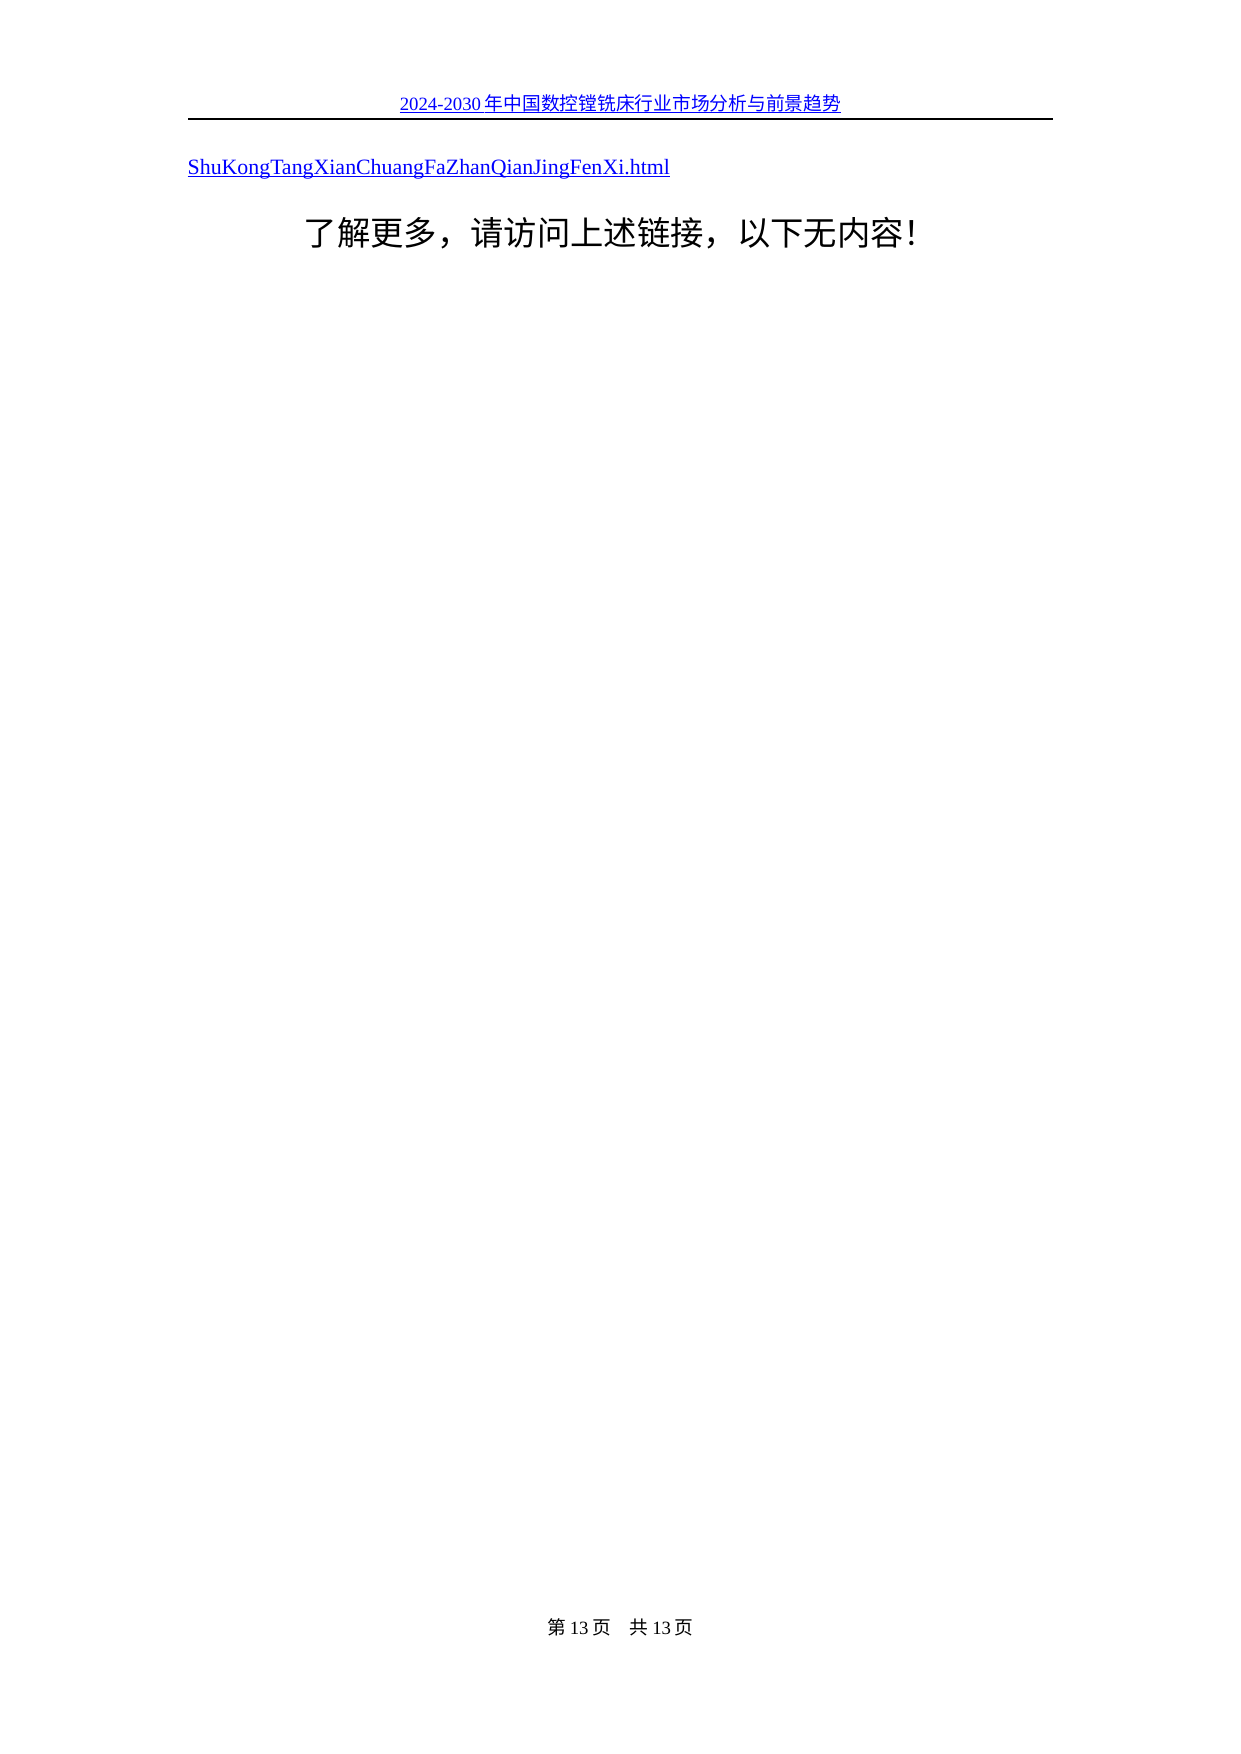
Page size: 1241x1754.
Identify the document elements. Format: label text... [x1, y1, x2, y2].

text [187, 150, 1053, 183]
title 了解更多，请访问上述链接，以下无内容！ [187, 199, 1053, 264]
